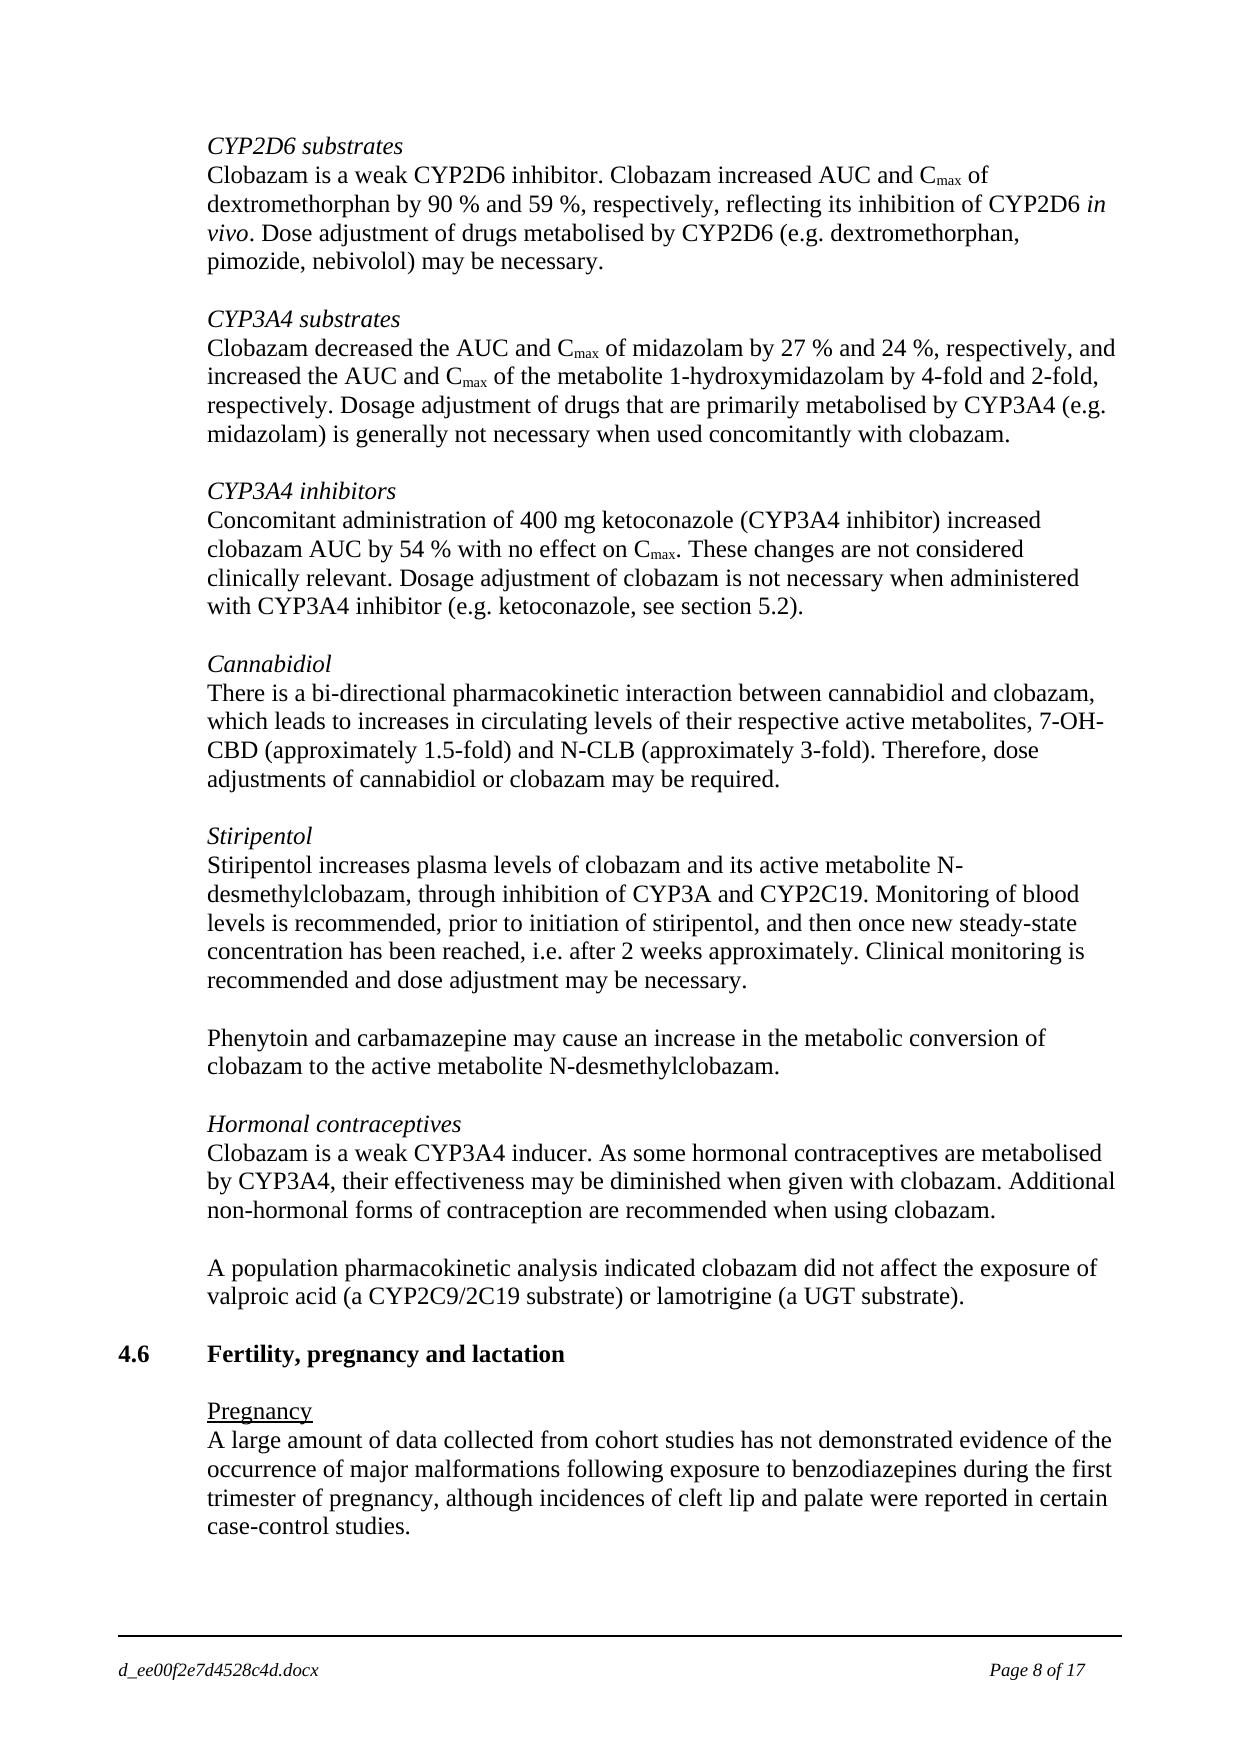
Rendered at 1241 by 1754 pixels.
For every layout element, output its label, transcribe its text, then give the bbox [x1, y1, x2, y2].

text CYP3A4 inhibitors [207, 476, 1122, 505]
text Clobazam is a weak CYP3A4 inducer. As some hormonal contraceptives are metabolised by CYP3A4, their effectiveness may be diminished when given with clobazam. Additional non-hormonal forms of contraception are recommended when using clobazam. [207, 1138, 1122, 1224]
text Clobazam decreased the AUC and Cmax of midazolam by 27 % and 24 %, respectively, and increased the AUC and Cmax of the metabolite 1-hydroxymidazolam by 4-fold and 2-fold, respectively. Dosage adjustment of drugs that are primarily metabolised by CYP3A4 (e.g. midazolam) is generally not necessary when used concomitantly with clobazam. [207, 333, 1122, 448]
text Cannabidiol [207, 649, 1122, 678]
text Hormonal contraceptives [207, 1109, 1122, 1138]
text Stiripentol increases plasma levels of clobazam and its active metabolite N-desmethylclobazam, through inhibition of CYP3A and CYP2C19. Monitoring of blood levels is recommended, prior to initiation of stiripentol, and then once new steady-state concentration has been reached, i.e. after 2 weeks approximately. Clinical monitoring is recommended and dose adjustment may be necessary. [207, 850, 1122, 994]
text Concomitant administration of 400 mg ketoconazole (CYP3A4 inhibitor) increased clobazam AUC by 54 % with no effect on Cmax. These changes are not considered clinically relevant. Dosage adjustment of clobazam is not necessary when administered with CYP3A4 inhibitor (e.g. ketoconazole, see section 5.2). [207, 505, 1122, 620]
text A large amount of data collected from cohort studies has not demonstrated evidence of the occurrence of major malformations following exposure to benzodiazepines during the first trimester of pregnancy, although incidences of cleft lip and palate were reported in certain case-control studies. [207, 1425, 1122, 1540]
text Pregnancy [207, 1396, 1122, 1425]
text A population pharmacokinetic analysis indicated clobazam did not affect the exposure of valproic acid (a CYP2C9/2C19 substrate) or lamotrigine (a UGT substrate). [207, 1253, 1122, 1310]
text CYP3A4 substrates [207, 304, 1122, 333]
text CYP2D6 substrates [207, 131, 1122, 160]
text 4.6 Fertility, pregnancy and lactation [118, 1339, 1122, 1368]
text Stiripentol [207, 821, 1122, 850]
text Phenytoin and carbamazepine may cause an increase in the metabolic conversion of clobazam to the active metabolite N-desmethylclobazam. [207, 1023, 1122, 1080]
text There is a bi-directional pharmacokinetic interaction between cannabidiol and clobazam, which leads to increases in circulating levels of their respective active metabolites, 7-OH-CBD (approximately 1.5-fold) and N-CLB (approximately 3-fold). Therefore, dose adjustments of cannabidiol or clobazam may be required. [207, 678, 1122, 793]
text Clobazam is a weak CYP2D6 inhibitor. Clobazam increased AUC and Cmax of dextromethorphan by 90 % and 59 %, respectively, reflecting its inhibition of CYP2D6 in vivo. Dose adjustment of drugs metabolised by CYP2D6 (e.g. dextromethorphan, pimozide, nebivolol) may be necessary. [207, 160, 1122, 275]
